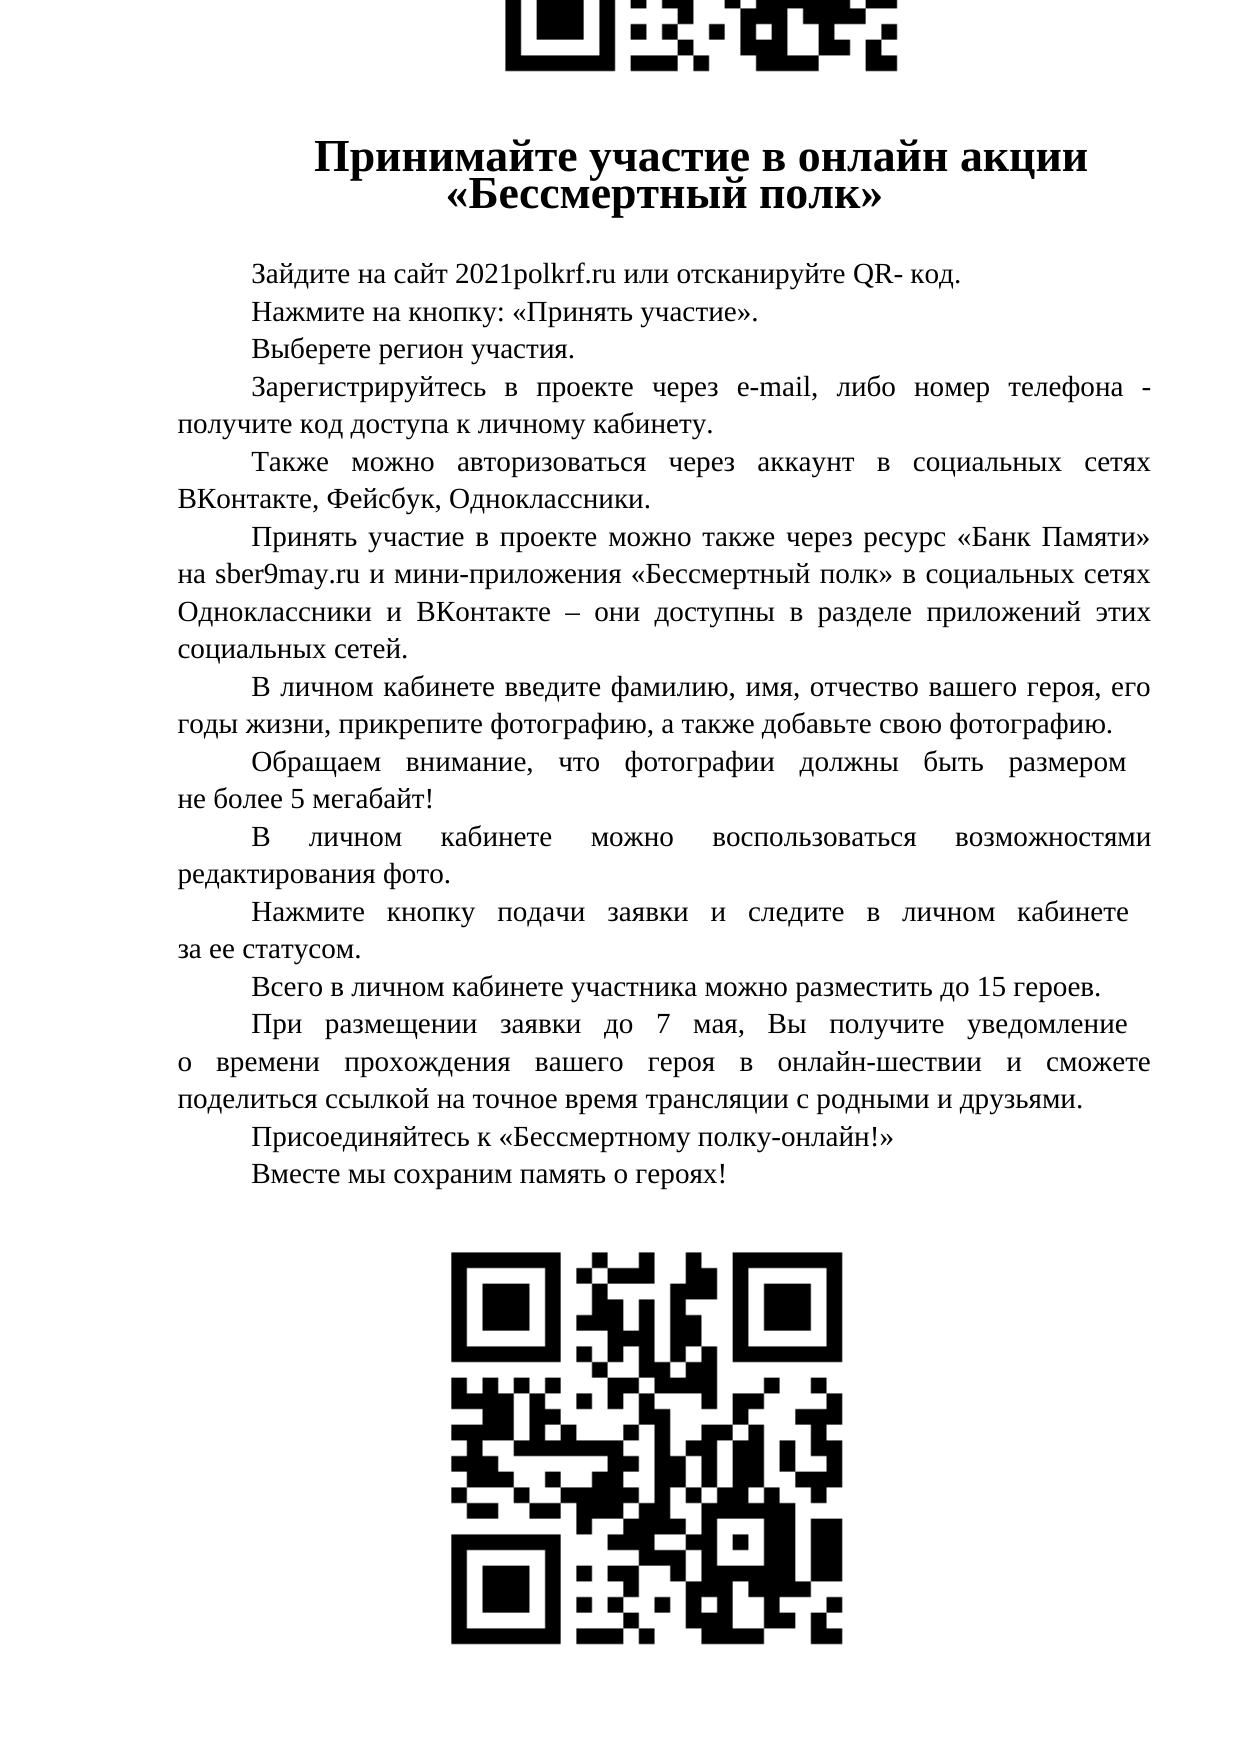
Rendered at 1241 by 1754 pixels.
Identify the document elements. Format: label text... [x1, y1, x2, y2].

text В личном кабинете можно воспользоваться возможностями редактирования фото. [177, 816, 1152, 891]
text Обращаем внимание, что фотографии должны быть размером не более 5 мегабайт! [177, 741, 1152, 816]
text Принимайте участие в онлайн акции «Бессмертный полк» [177, 141, 1152, 216]
picture [443, 0, 960, 134]
picture [389, 1190, 905, 1707]
text Нажмите на кнопку: «Принять участие». [177, 291, 1152, 328]
text При размещении заявки до 7 мая, Вы получите уведомление о времени прохождения вашего героя в онлайн-шествии и сможете поделиться ссылкой на точное время трансляции с родными и друзьями. [177, 1003, 1152, 1116]
text Всего в личном кабинете участника можно разместить до 15 героев. [177, 966, 1152, 1003]
text Принять участие в проекте можно также через ресурс «Банк Памяти» на sber9may.ru и мини-приложения «Бессмертный полк» в социальных сетях Одноклассники и ВКонтакте – они доступны в разделе приложений этих социальных сетей. [177, 516, 1152, 666]
text В личном кабинете введите фамилию, имя, отчество вашего героя, его годы жизни, прикрепите фотографию, а также добавьте свою фотографию. [177, 666, 1152, 741]
text Выберете регион участия. [177, 328, 1152, 366]
text Зайдите на сайт 2021polkrf.ru или отсканируйте QR- код. [177, 253, 1152, 291]
text Также можно авторизоваться через аккаунт в социальных сетях ВКонтакте, Фейсбук, Одноклассники. [177, 441, 1152, 516]
text Зарегистрируйтесь в проекте через e-mail, либо номер телефона - получите код доступа к личному кабинету. [177, 366, 1152, 441]
text Нажмите кнопку подачи заявки и следите в личном кабинете за ее статусом. [177, 891, 1152, 966]
text Присоединяйтесь к «Бессмертному полку-онлайн!» [177, 1116, 1152, 1153]
text Вместе мы сохраним память о героях! [177, 1153, 1152, 1191]
